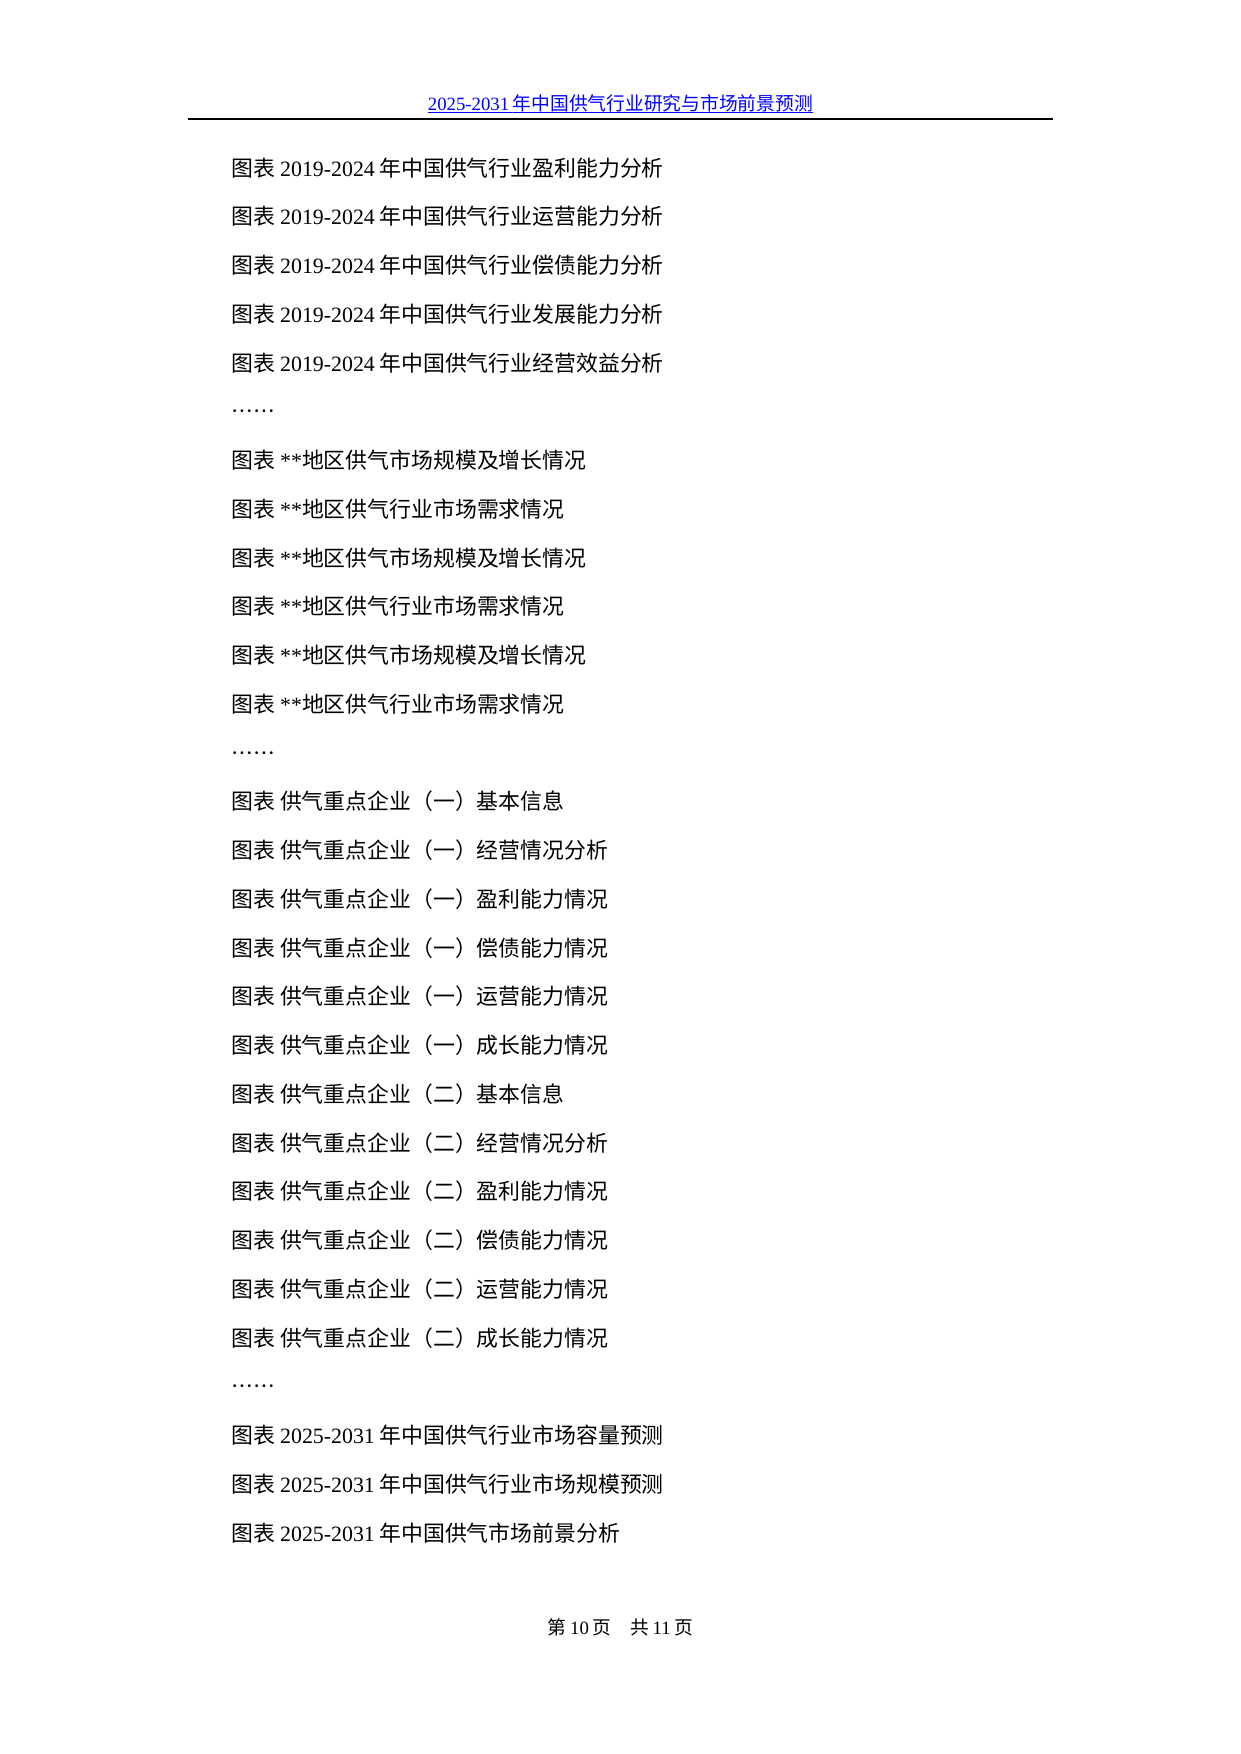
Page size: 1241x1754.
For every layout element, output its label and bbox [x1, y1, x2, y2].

text [187, 150, 1053, 1548]
